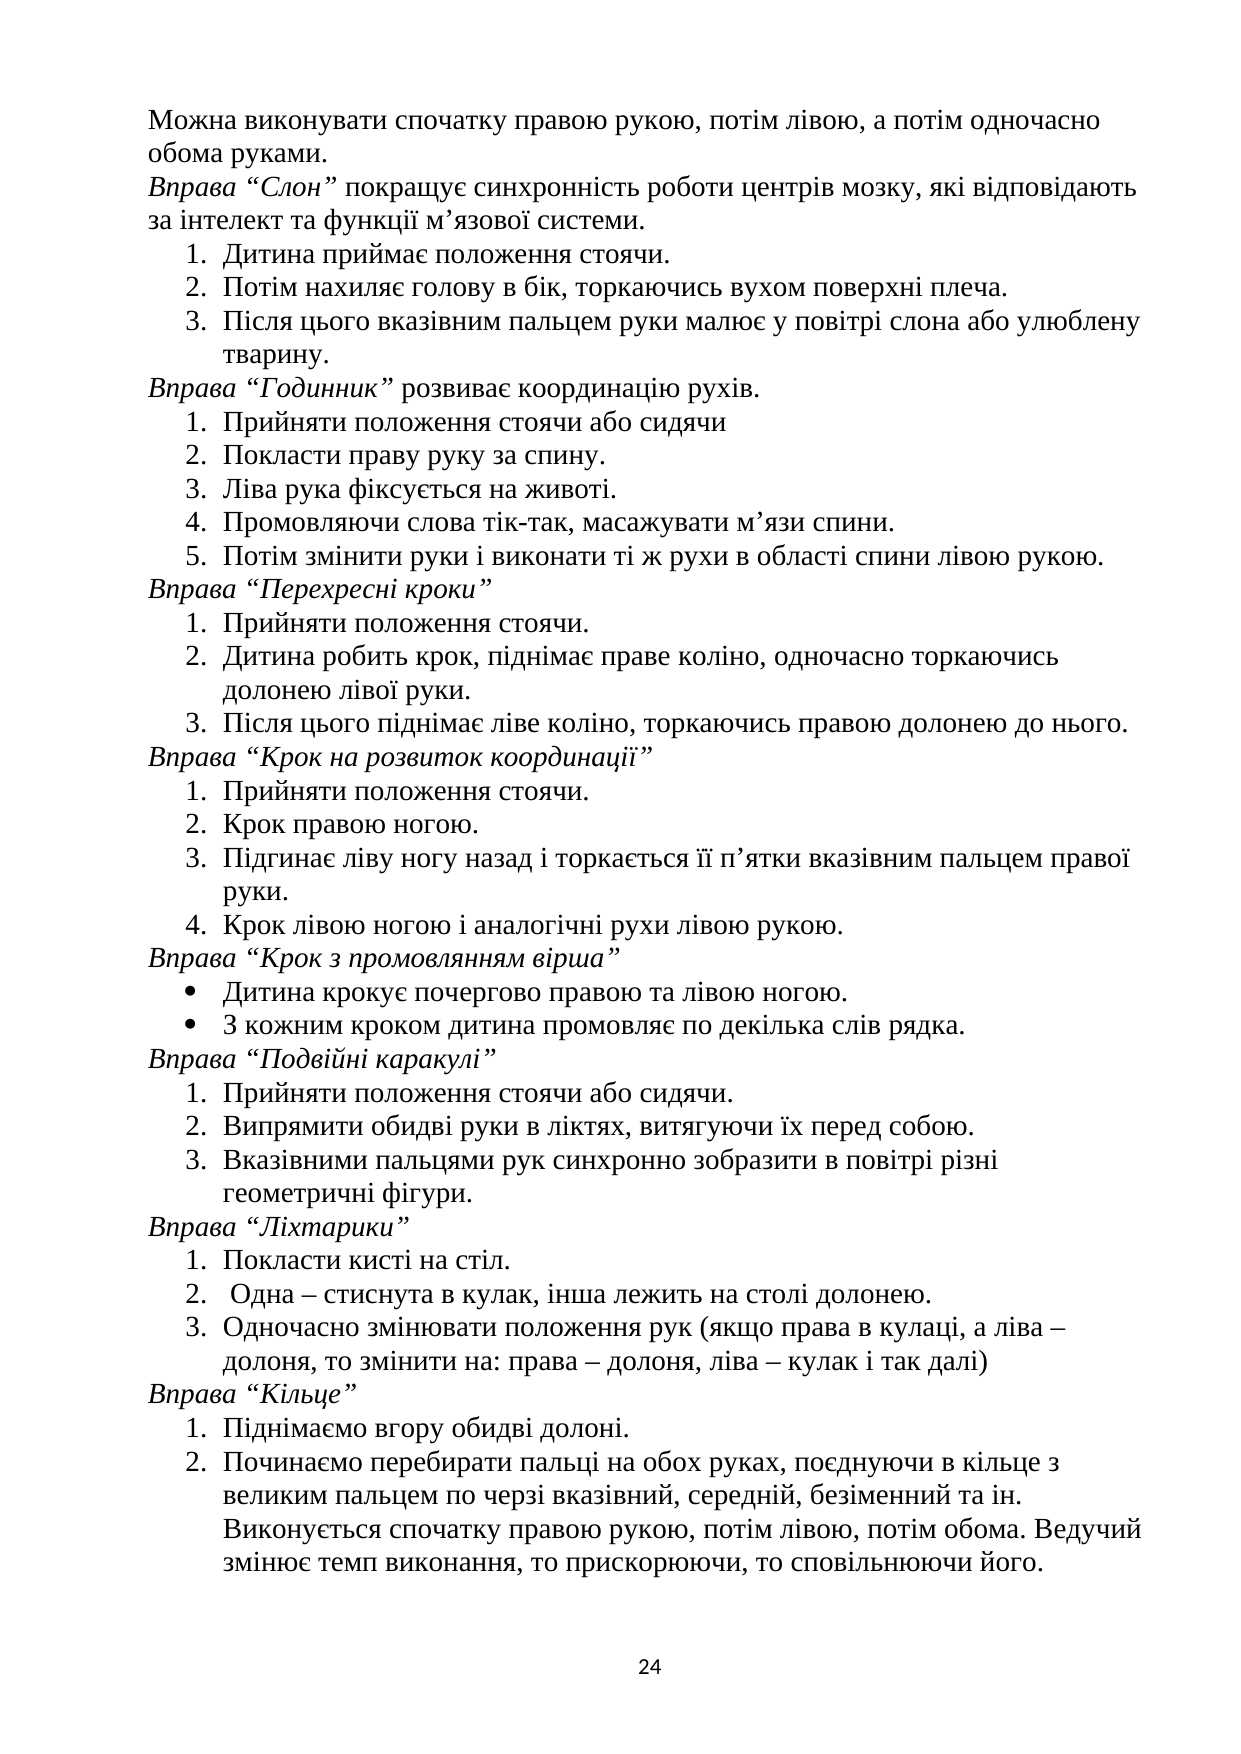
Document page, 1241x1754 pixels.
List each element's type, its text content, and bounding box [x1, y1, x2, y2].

list Прийняти положення стоячи. [185, 773, 1152, 806]
list Покласти кисті на стіл. [185, 1242, 1152, 1276]
text Вправа “Слон” покращує синхронність роботи центрів мозку, які відповідають за інтелект та функції м’язової системи. [148, 169, 1152, 236]
text Вправа “Подвійні каракулі” [148, 1041, 1152, 1075]
text Вправа “Перехресні кроки” [148, 571, 1152, 605]
list Прийняти положення стоячи або сидячи. [185, 1075, 1152, 1108]
list Піднімаємо вгору обидві долоні. [185, 1410, 1152, 1444]
text Вправа “Ліхтарики” [148, 1209, 1152, 1242]
list Дитина робить крок, піднімає праве коліно, одночасно торкаючись долонею лівої руки. [185, 638, 1152, 706]
list Потім змінити руки і виконати ті ж рухи в області спини лівою рукою. [185, 538, 1152, 571]
text Вправа “Годинник” розвиває координацію рухів. [148, 370, 1152, 404]
list Вказівними пальцями рук синхронно зобразити в повітрі різні геометричні фігури. [185, 1142, 1152, 1209]
list Крок лівою ногою і аналогічні рухи лівою рукою. [185, 907, 1152, 940]
list Одночасно змінювати положення рук (якщо права в кулаці, а ліва – долоня, то змінити на: права – долоня, ліва – кулак і так далі) [185, 1309, 1152, 1377]
text Вправа “Крок на розвиток координації” [148, 739, 1152, 773]
list Дитина крокує почергово правою та лівою ногою. [185, 974, 1152, 1007]
list З кожним кроком дитина промовляє по декілька слів рядка. [185, 1007, 1152, 1041]
list Підгинає ліву ногу назад і торкається її п’ятки вказівним пальцем правої руки. [185, 840, 1152, 907]
list Після цього вказівним пальцем руки малює у повітрі слона або улюблену тварину. [185, 303, 1152, 370]
text Вправа “Крок з промовлянням вірша” [148, 940, 1152, 974]
list Потім нахиляє голову в бік, торкаючись вухом поверхні плеча. [185, 269, 1152, 303]
list Промовляючи слова тік-так, масажувати м’язи спини. [185, 504, 1152, 538]
list Прийняти положення стоячи або сидячи [185, 404, 1152, 437]
text Вправа “Кільце” [148, 1377, 1152, 1410]
list Після цього піднімає ліве коліно, торкаючись правою долонею до нього. [185, 706, 1152, 739]
list Одна – стиснута в кулак, інша лежить на столі долонею. [185, 1276, 1152, 1309]
list Дитина приймає положення стоячи. [185, 236, 1152, 269]
list Крок правою ногою. [185, 806, 1152, 840]
list Випрямити обидві руки в ліктях, витягуючи їх перед собою. [185, 1108, 1152, 1142]
list Починаємо перебирати пальці на обох руках, поєднуючи в кільце з великим пальцем по черзі вказівний, середній, безіменний та ін. Виконується спочатку правою рукою, потім лівою, потім обома. Ведучий змінює темп виконання, то прискорюючи, то сповільнюючи його. [185, 1444, 1152, 1578]
list Прийняти положення стоячи. [185, 605, 1152, 638]
list Покласти праву руку за спину. [185, 437, 1152, 471]
list Ліва рука фіксується на животі. [185, 471, 1152, 504]
text Можна виконувати спочатку правою рукою, потім лівою, а потім одночасно обома руками. [148, 102, 1152, 169]
